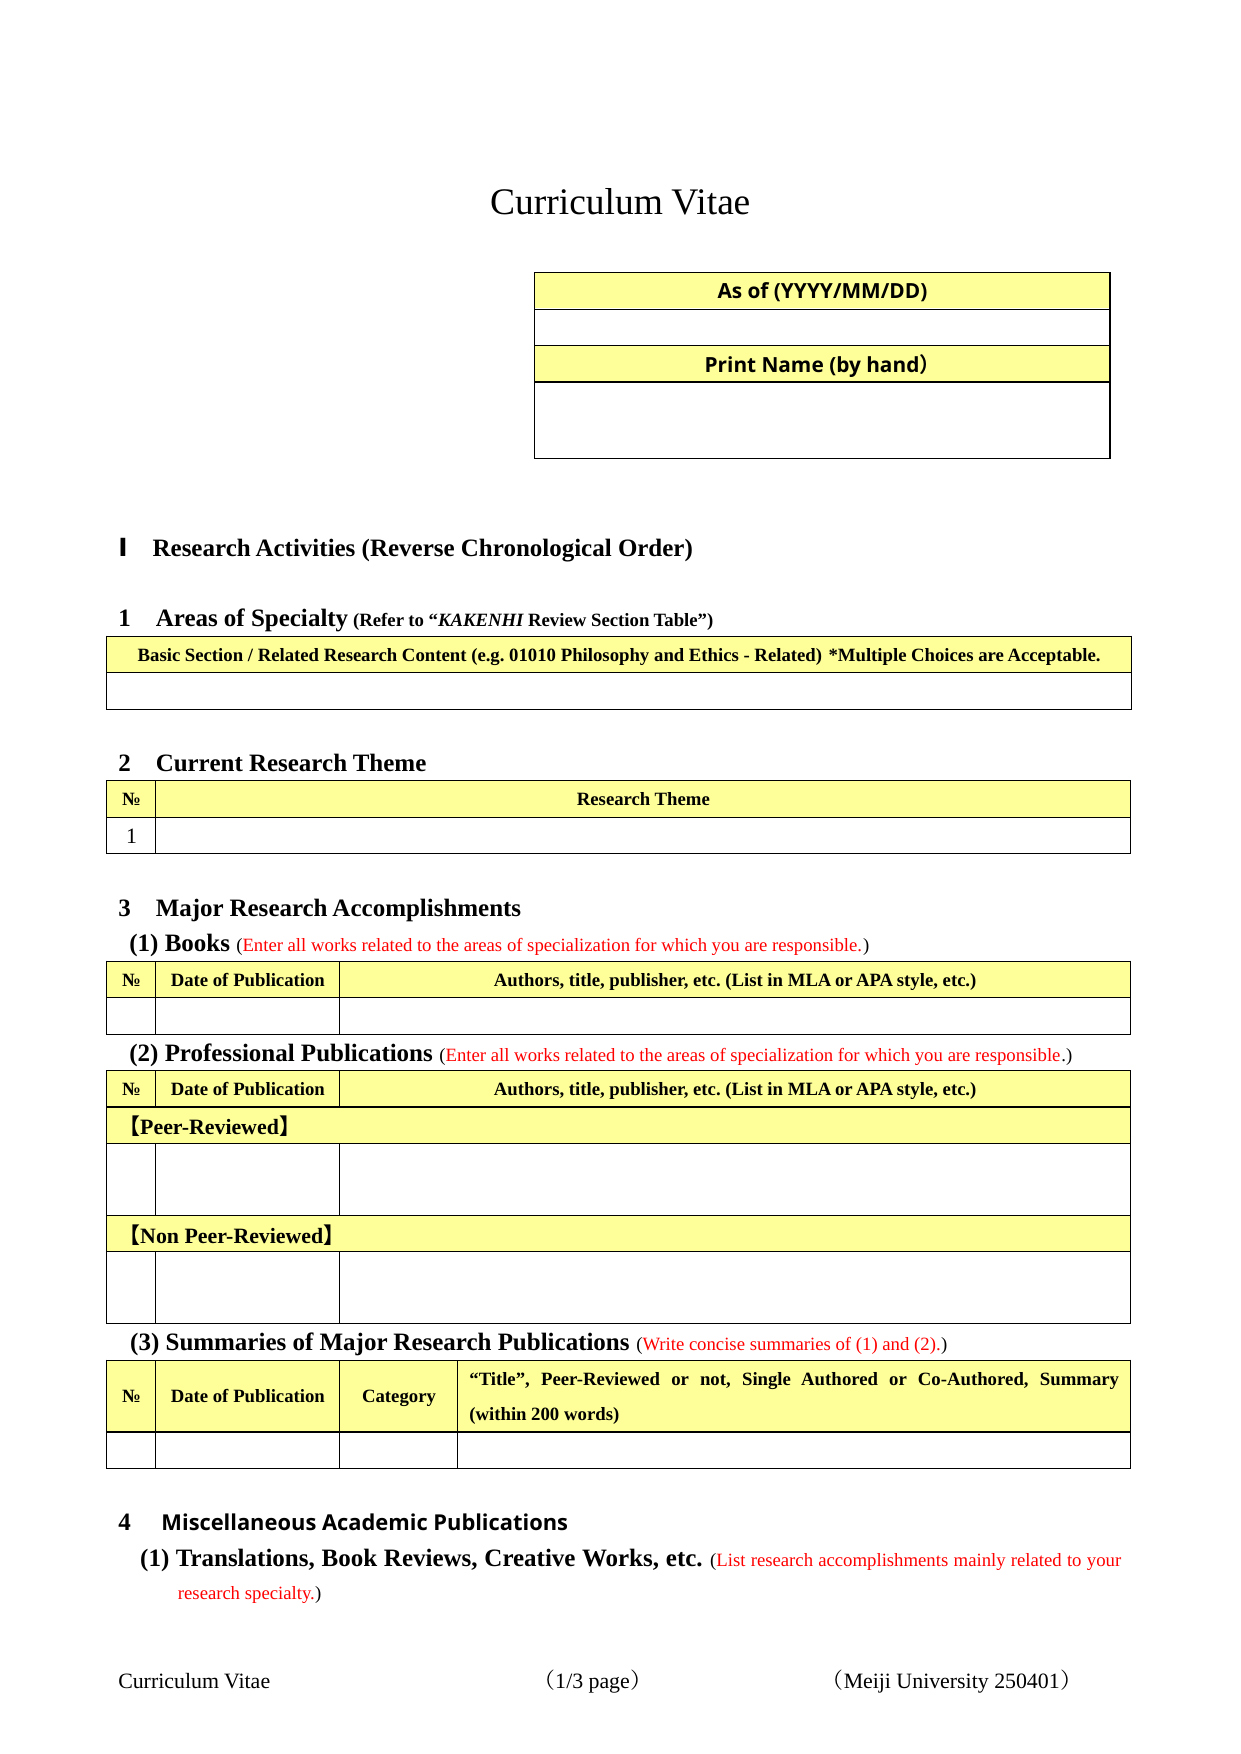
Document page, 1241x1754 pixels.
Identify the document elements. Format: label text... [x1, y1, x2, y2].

table_header Category [340, 1361, 457, 1431]
table_cell [156, 1433, 339, 1468]
text (1) Translations, Book Reviews, Creative Works, etc. (List research accomplishments mainly related to your research specialty.) [140, 1540, 1122, 1611]
text Ⅰ Research Activities (Reverse Chronological Order) [118, 529, 1122, 565]
table_header Date of Publication [156, 1071, 339, 1106]
table_cell [107, 998, 155, 1033]
table_header Research Theme [156, 781, 1130, 817]
table_cell 1 [107, 818, 155, 853]
text (2) Professional Publications (Enter all works related to the areas of specialization for which you are responsible.) [129, 1035, 1122, 1070]
table_cell [156, 998, 339, 1033]
table_header Date of Publication [156, 1361, 339, 1431]
table_header Authors, title, publisher, etc. (List in MLA or APA style, etc.) [340, 1071, 1130, 1106]
table_header Basic Section / Related Research Content (e.g. 01010 Philosophy and Ethics - Related) *Multiple Choices are Acceptable. [107, 637, 1131, 672]
table_cell [156, 818, 1130, 853]
table_cell 【Peer-Reviewed】 [107, 1108, 1130, 1143]
table_header № [107, 1361, 155, 1431]
table_header Authors, title, publisher, etc. (List in MLA or APA style, etc.) [340, 962, 1130, 997]
table_cell [156, 1144, 339, 1215]
table_header № [107, 962, 155, 997]
table_cell [535, 310, 1109, 345]
text Curriculum Vitae [118, 166, 1122, 237]
text 3 Major Research Accomplishments [118, 890, 1122, 925]
table_cell [107, 1252, 155, 1323]
text 1 Areas of Specialty (Refer to “KAKENHI Review Section Table”) [118, 600, 1122, 636]
table_cell [156, 1252, 339, 1323]
table_cell 【Non Peer-Reviewed】 [107, 1216, 1130, 1251]
table_cell [535, 383, 1109, 457]
table_cell [107, 1433, 155, 1468]
table_cell [340, 1433, 457, 1468]
table_cell [107, 673, 1131, 708]
table_cell [340, 1144, 1130, 1215]
table_header № [107, 781, 155, 817]
text (3) Summaries of Major Research Publications (Write concise summaries of (1) and (2).) [130, 1324, 1122, 1359]
table_header № [107, 1071, 155, 1106]
text 4 Miscellaneous Academic Publications [118, 1504, 1122, 1540]
table_cell [340, 998, 1130, 1033]
table_header Date of Publication [156, 962, 339, 997]
table_cell [458, 1433, 1130, 1468]
text 2 Current Research Theme [118, 745, 1122, 780]
text (1) Books (Enter all works related to the areas of specialization for which you are responsible.) [129, 925, 1122, 961]
table_cell [107, 1144, 155, 1215]
table_cell [340, 1252, 1130, 1323]
table_cell Print Name (by hand） [535, 346, 1109, 381]
table_header “Title”, Peer-Reviewed or not, Single Authored or Co-Authored, Summary (within 200 words) [458, 1361, 1130, 1431]
table_header As of (YYYY/MM/DD) [535, 273, 1109, 308]
